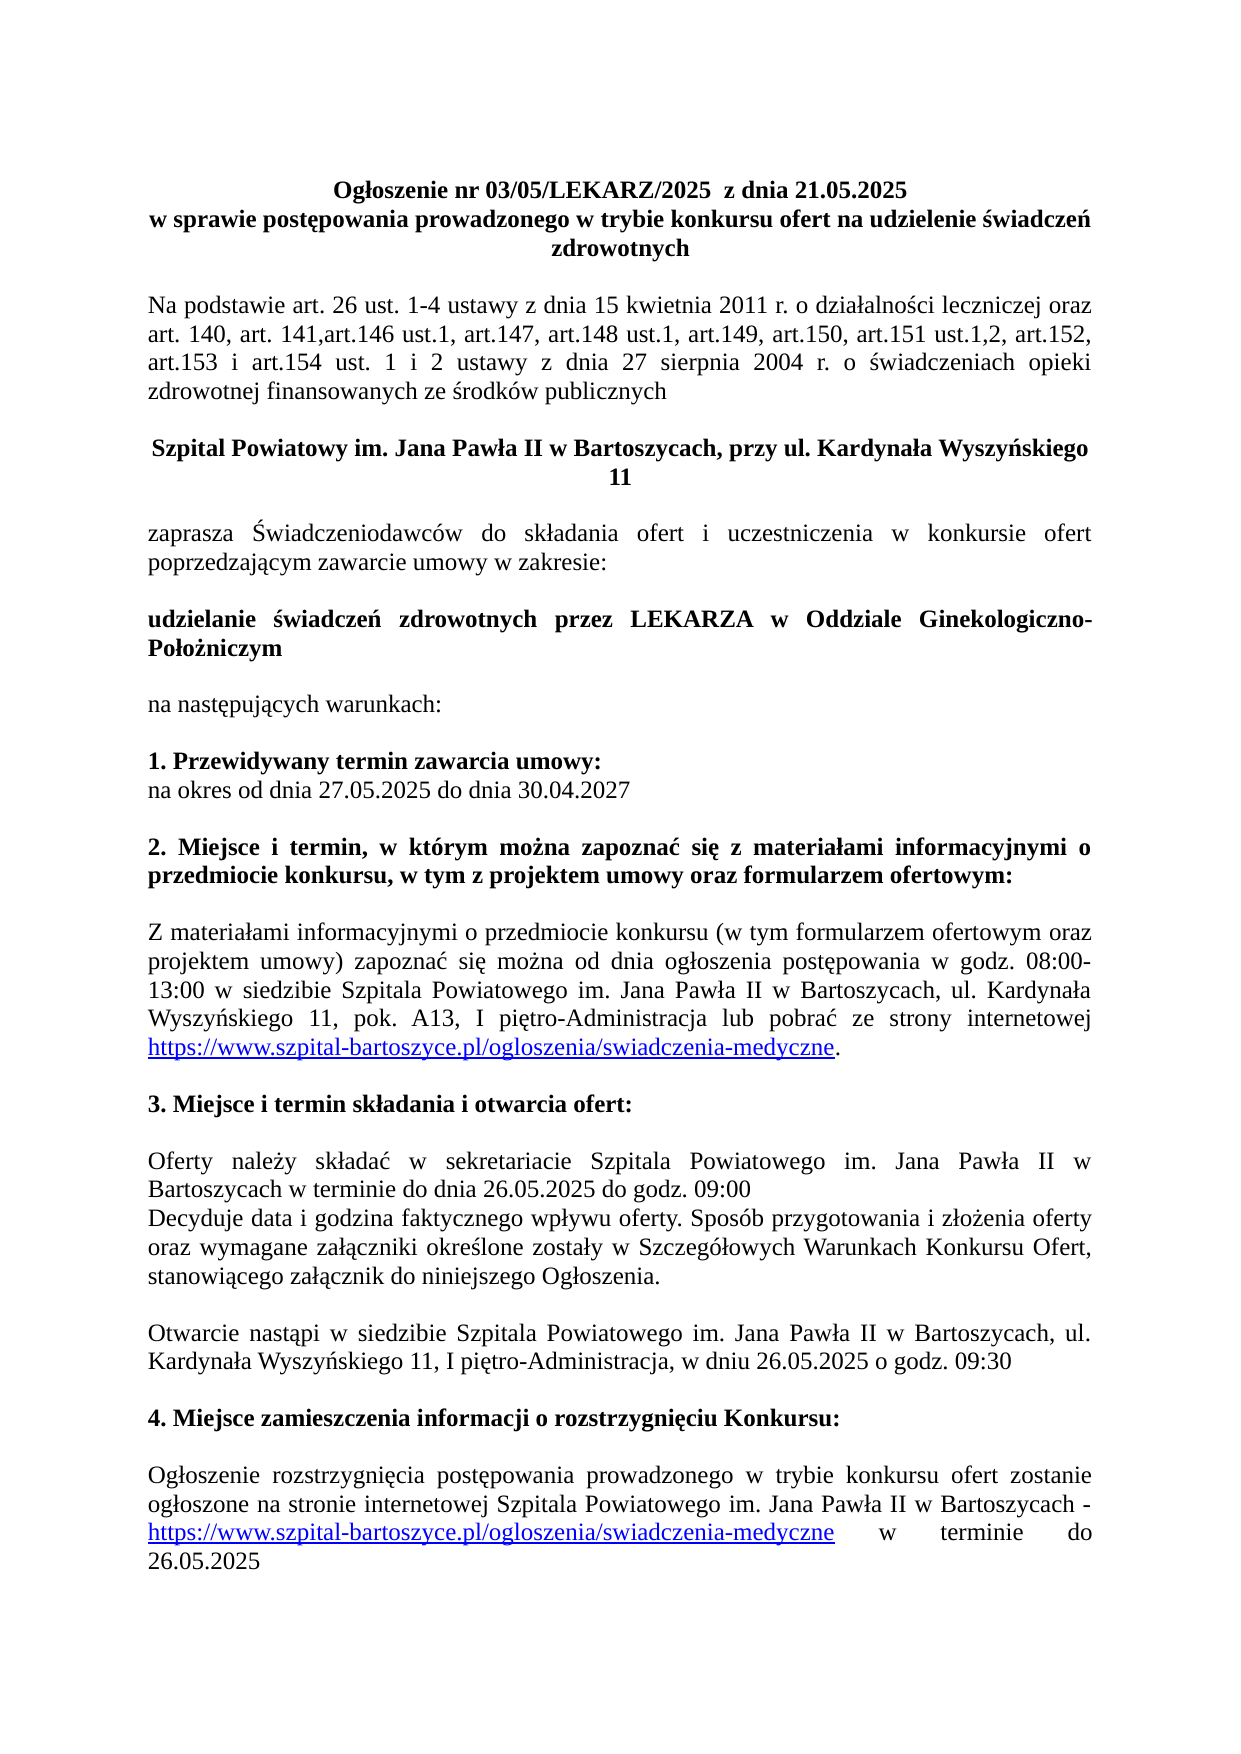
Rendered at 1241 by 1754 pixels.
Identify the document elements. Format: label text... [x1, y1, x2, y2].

text Ogłoszenie nr 03/05/LEKARZ/2025 z dnia 21.05.2025 [148, 176, 1093, 204]
text Otwarcie nastąpi w siedzibie Szpitala Powiatowego im. Jana Pawła II w Bartoszycach, ul. Kardynała Wyszyńskiego 11, I piętro-Administracja, w dniu 26.05.2025 o godz. 09:30 [148, 1318, 1093, 1375]
text Ogłoszenie rozstrzygnięcia postępowania prowadzonego w trybie konkursu ofert zostanie ogłoszone na stronie internetowej Szpitala Powiatowego im. Jana Pawła II w Bartoszycach -https://www.szpital-bartoszyce.pl/ogloszenia/swiadczenia-medyczne w terminie do 26.05.2025 [148, 1460, 1093, 1575]
text Z materiałami informacyjnymi o przedmiocie konkursu (w tym formularzem ofertowym oraz projektem umowy) zapoznać się można od dnia ogłoszenia postępowania w godz. 08:00-13:00 w siedzibie Szpitala Powiatowego im. Jana Pawła II w Bartoszycach, ul. Kardynała Wyszyńskiego 11, pok. A13, I piętro-Administracja lub pobrać ze strony internetowej https://www.szpital-bartoszyce.pl/ogloszenia/swiadczenia-medyczne. [148, 917, 1093, 1061]
text Szpital Powiatowy im. Jana Pawła II w Bartoszycach, przy ul. Kardynała Wyszyńskiego 11 [148, 433, 1093, 490]
text 4. Miejsce zamieszczenia informacji o rozstrzygnięciu Konkursu: [148, 1403, 1093, 1432]
text w sprawie postępowania prowadzonego w trybie konkursu ofert na udzielenie świadczeń zdrowotnych [148, 204, 1093, 262]
text na okres od dnia 27.05.2025 do dnia 30.04.2027 [148, 775, 1093, 804]
text zaprasza Świadczeniodawców do składania ofert i uczestniczenia w konkursie ofert poprzedzającym zawarcie umowy w zakresie: [148, 518, 1093, 576]
text 3. Miejsce i termin składania i otwarcia ofert: [148, 1089, 1093, 1118]
text Oferty należy składać w sekretariacie Szpitala Powiatowego im. Jana Pawła II w Bartoszycach w terminie do dnia 26.05.2025 do godz. 09:00 [148, 1146, 1093, 1203]
text Na podstawie art. 26 ust. 1-4 ustawy z dnia 15 kwietnia 2011 r. o działalności leczniczej oraz art. 140, art. 141,art.146 ust.1, art.147, art.148 ust.1, art.149, art.150, art.151 ust.1,2, art.152, art.153 i art.154 ust. 1 i 2 ustawy z dnia 27 sierpnia 2004 r. o świadczeniach opieki zdrowotnej finansowanych ze środków publicznych [148, 290, 1093, 405]
text Decyduje data i godzina faktycznego wpływu oferty. Sposób przygotowania i złożenia oferty oraz wymagane załączniki określone zostały w Szczegółowych Warunkach Konkursu Ofert, stanowiącego załącznik do niniejszego Ogłoszenia. [148, 1203, 1093, 1289]
text 1. Przewidywany termin zawarcia umowy: [148, 746, 1093, 775]
text 2. Miejsce i termin, w którym można zapoznać się z materiałami informacyjnymi o przedmiocie konkursu, w tym z projektem umowy oraz formularzem ofertowym: [148, 832, 1093, 889]
text na następujących warunkach: [148, 689, 1093, 718]
text udzielanie świadczeń zdrowotnych przez LEKARZA w Oddziale Ginekologiczno-Położniczym [148, 604, 1093, 661]
